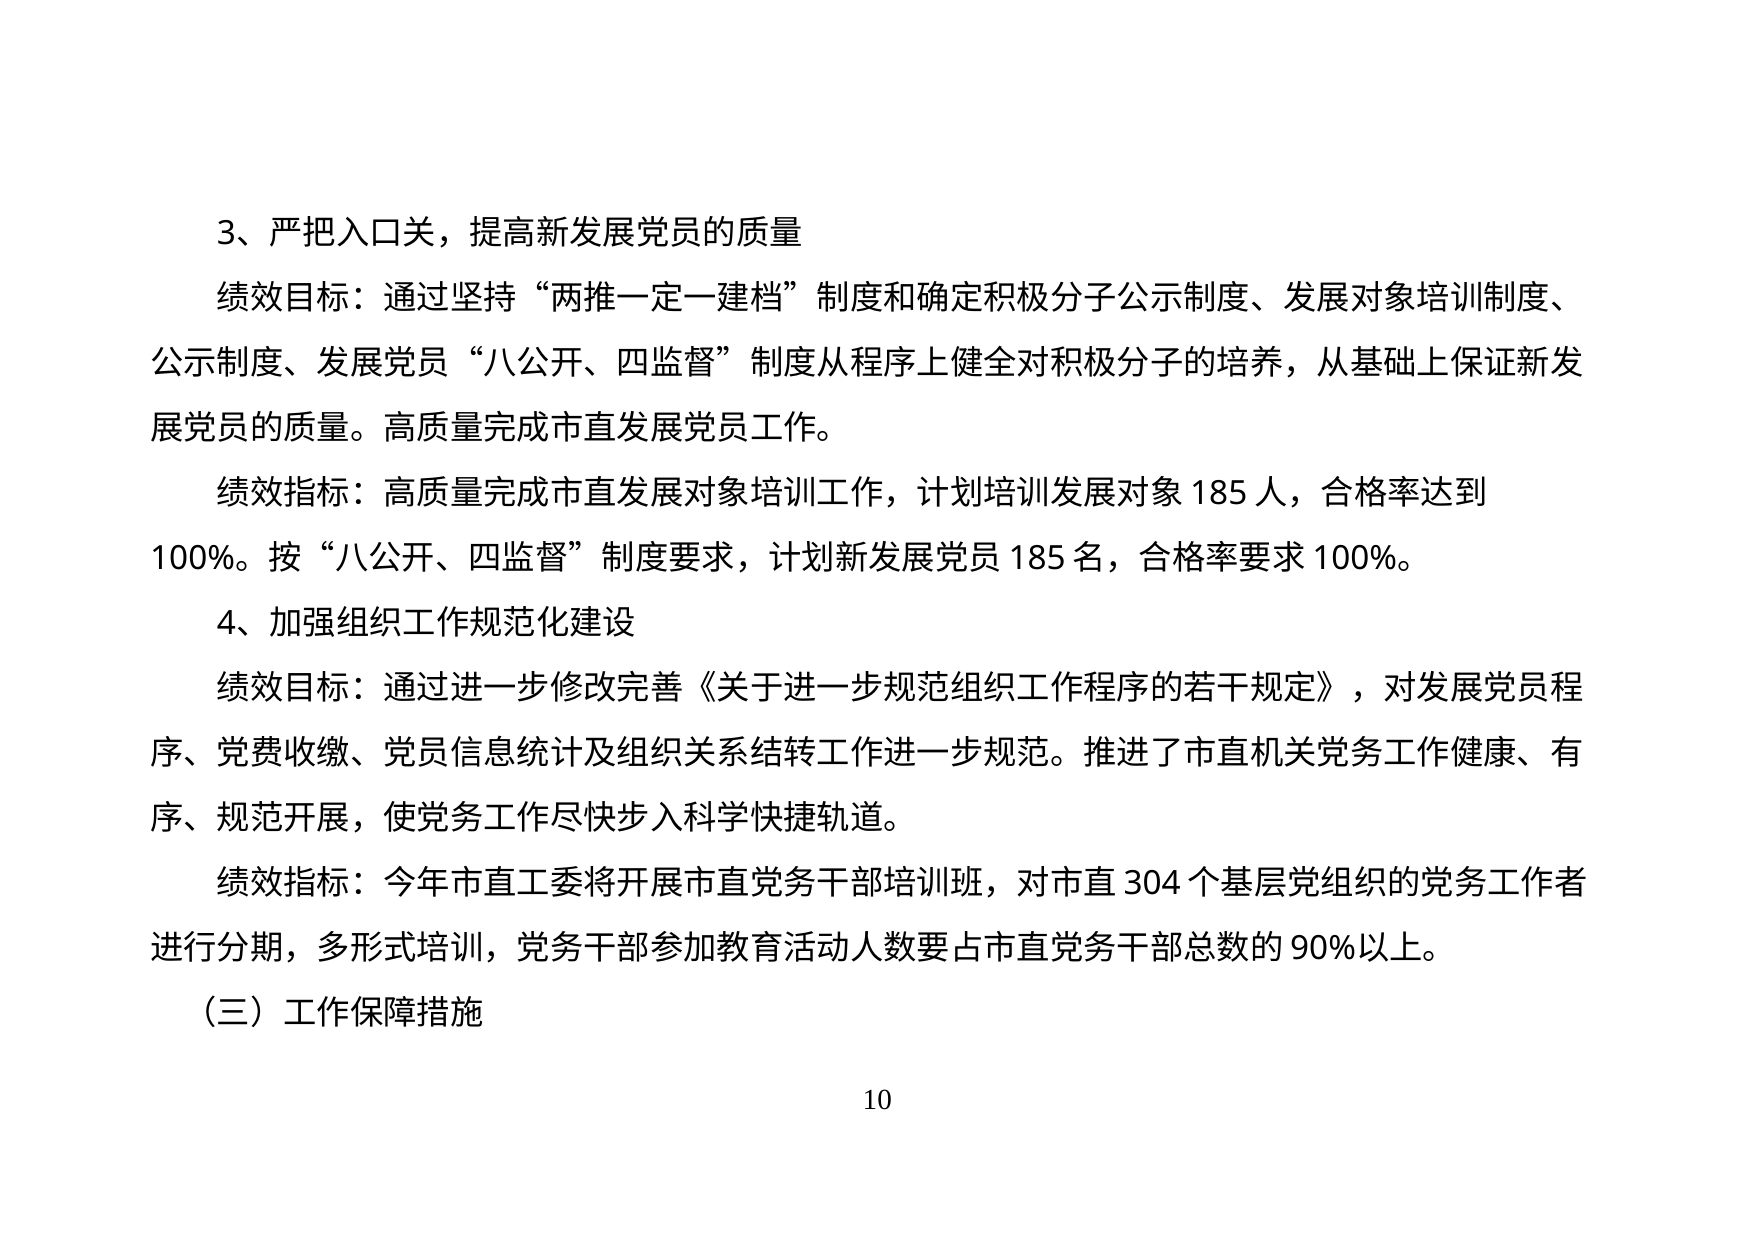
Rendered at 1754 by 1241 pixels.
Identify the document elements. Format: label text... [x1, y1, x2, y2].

text （三）工作保障措施 [150, 978, 1604, 1043]
text 绩效指标：今年市直工委将开展市直党务干部培训班，对市直304个基层党组织的党务工作者进行分期，多形式培训，党务干部参加教育活动人数要占市直党务干部总数的90%以上。 [150, 848, 1604, 978]
text 绩效指标：高质量完成市直发展对象培训工作，计划培训发展对象185人，合格率达到100%。按“八公开、四监督”制度要求，计划新发展党员185名，合格率要求100%。 [150, 458, 1604, 588]
text 4、加强组织工作规范化建设 [150, 588, 1604, 653]
text 绩效目标：通过进一步修改完善《关于进一步规范组织工作程序的若干规定》，对发展党员程序、党费收缴、党员信息统计及组织关系结转工作进一步规范。推进了市直机关党务工作健康、有序、规范开展，使党务工作尽快步入科学快捷轨道。 [150, 653, 1604, 848]
text 绩效目标：通过坚持“两推一定一建档”制度和确定积极分子公示制度、发展对象培训制度、公示制度、发展党员“八公开、四监督”制度从程序上健全对积极分子的培养，从基础上保证新发展党员的质量。高质量完成市直发展党员工作。 [150, 263, 1604, 458]
text 3、严把入口关，提高新发展党员的质量 [150, 198, 1604, 263]
